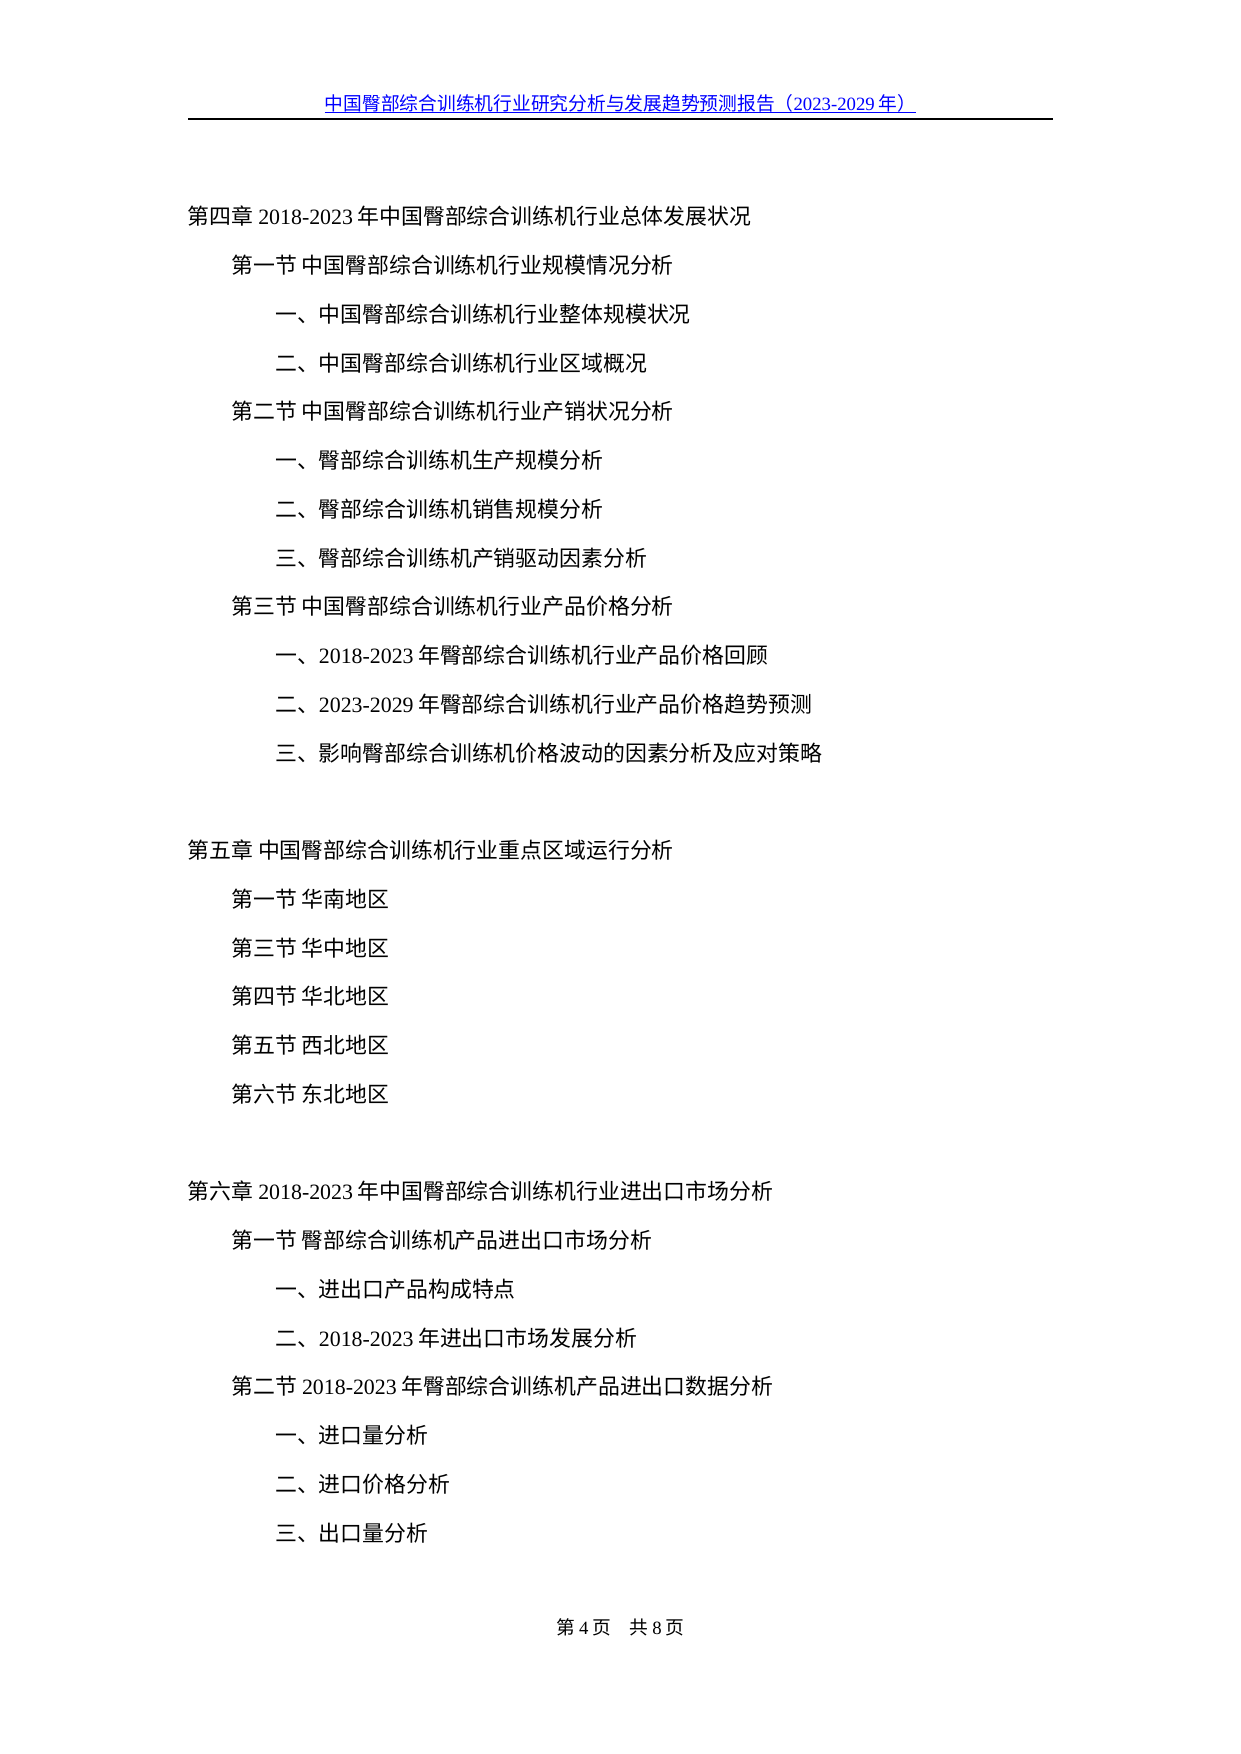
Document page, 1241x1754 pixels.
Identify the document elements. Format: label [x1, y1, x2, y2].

text [187, 150, 1053, 1548]
